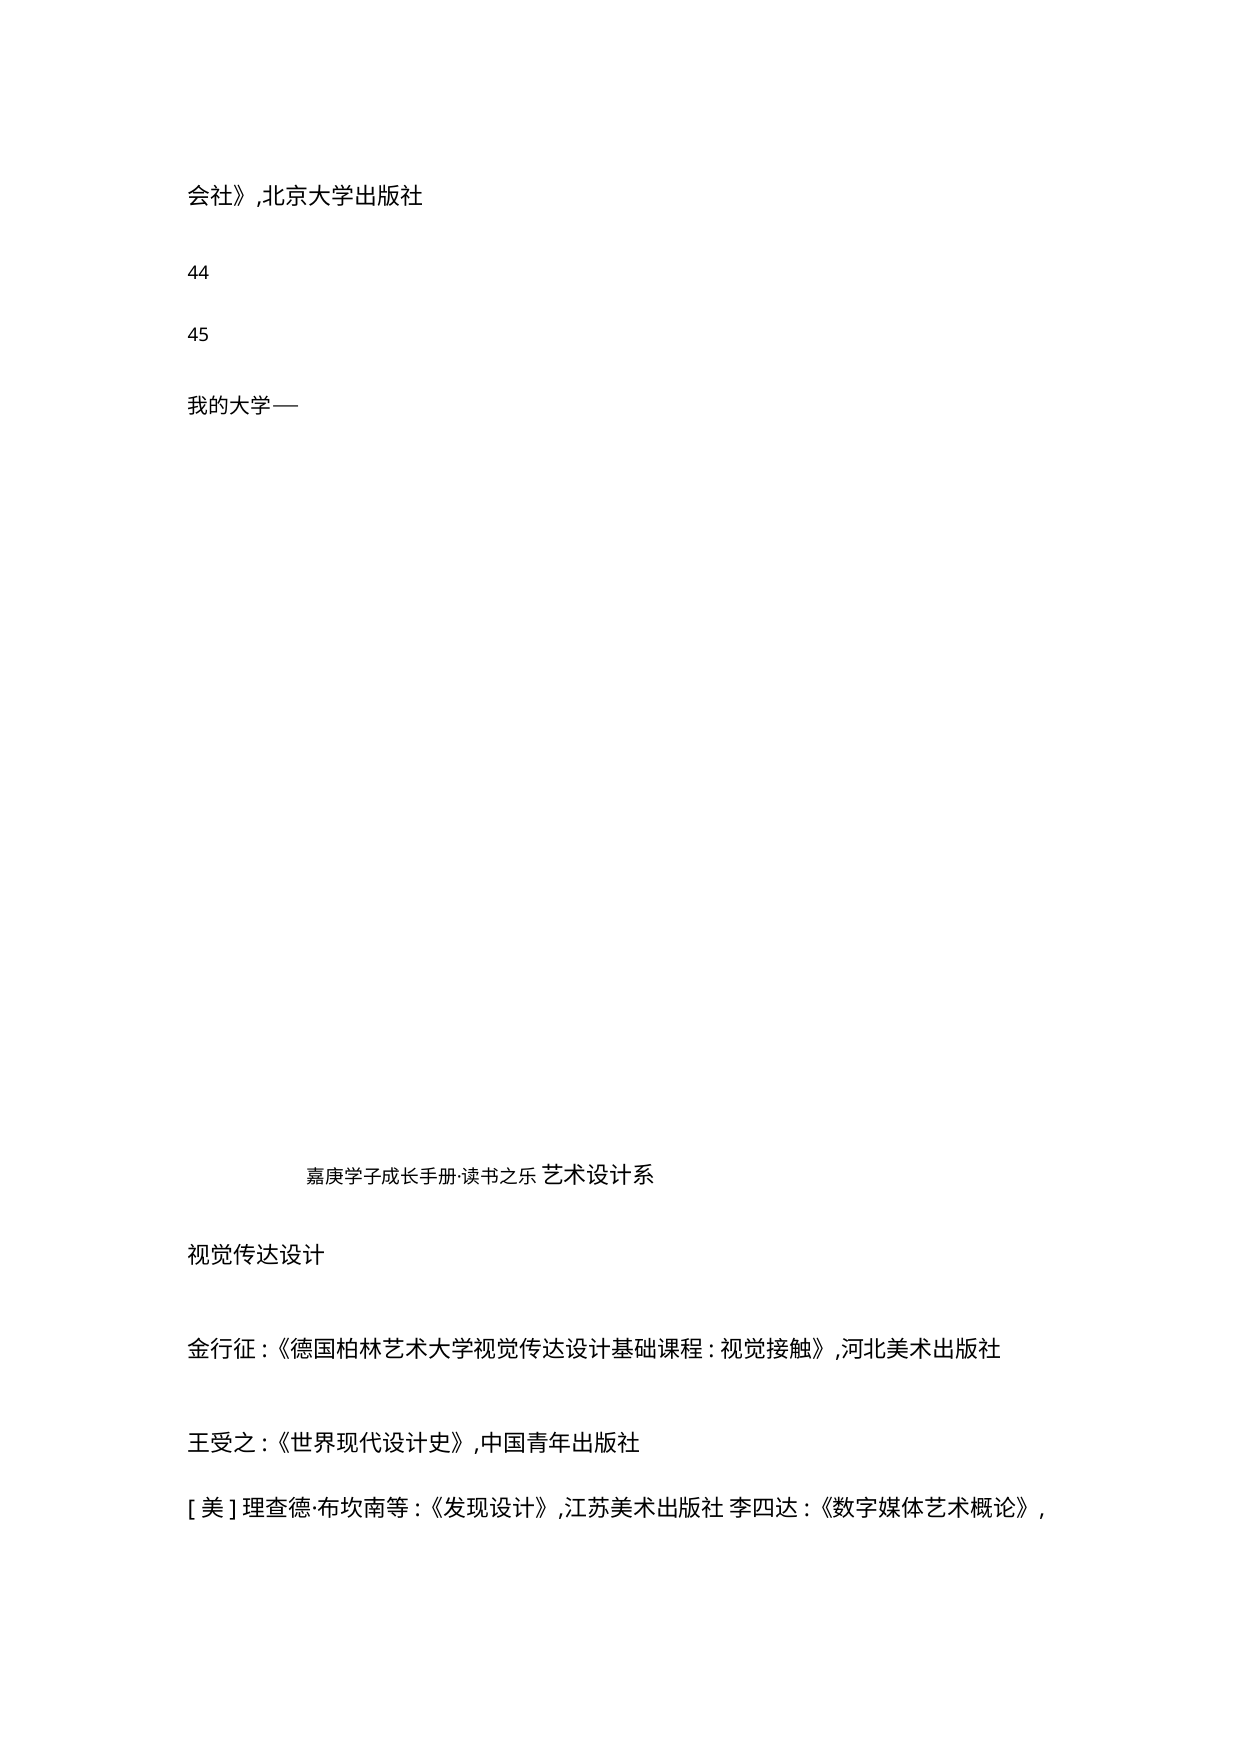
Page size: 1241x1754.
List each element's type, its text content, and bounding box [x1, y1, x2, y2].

text 44 [187, 256, 1053, 289]
text 我的大学— 嘉庚学子成长手册·读书之乐 艺术设计系 [187, 379, 1053, 1192]
text 视觉传达设计 [187, 1221, 1053, 1286]
text 会社》,北京大学出版社 [187, 162, 1053, 227]
text 金行征 :《德国柏林艺术大学视觉传达设计基础课程 : 视觉接触》,河北美术出版社 [187, 1315, 1053, 1380]
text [187, 1409, 1053, 1539]
text 45 [187, 318, 1053, 350]
